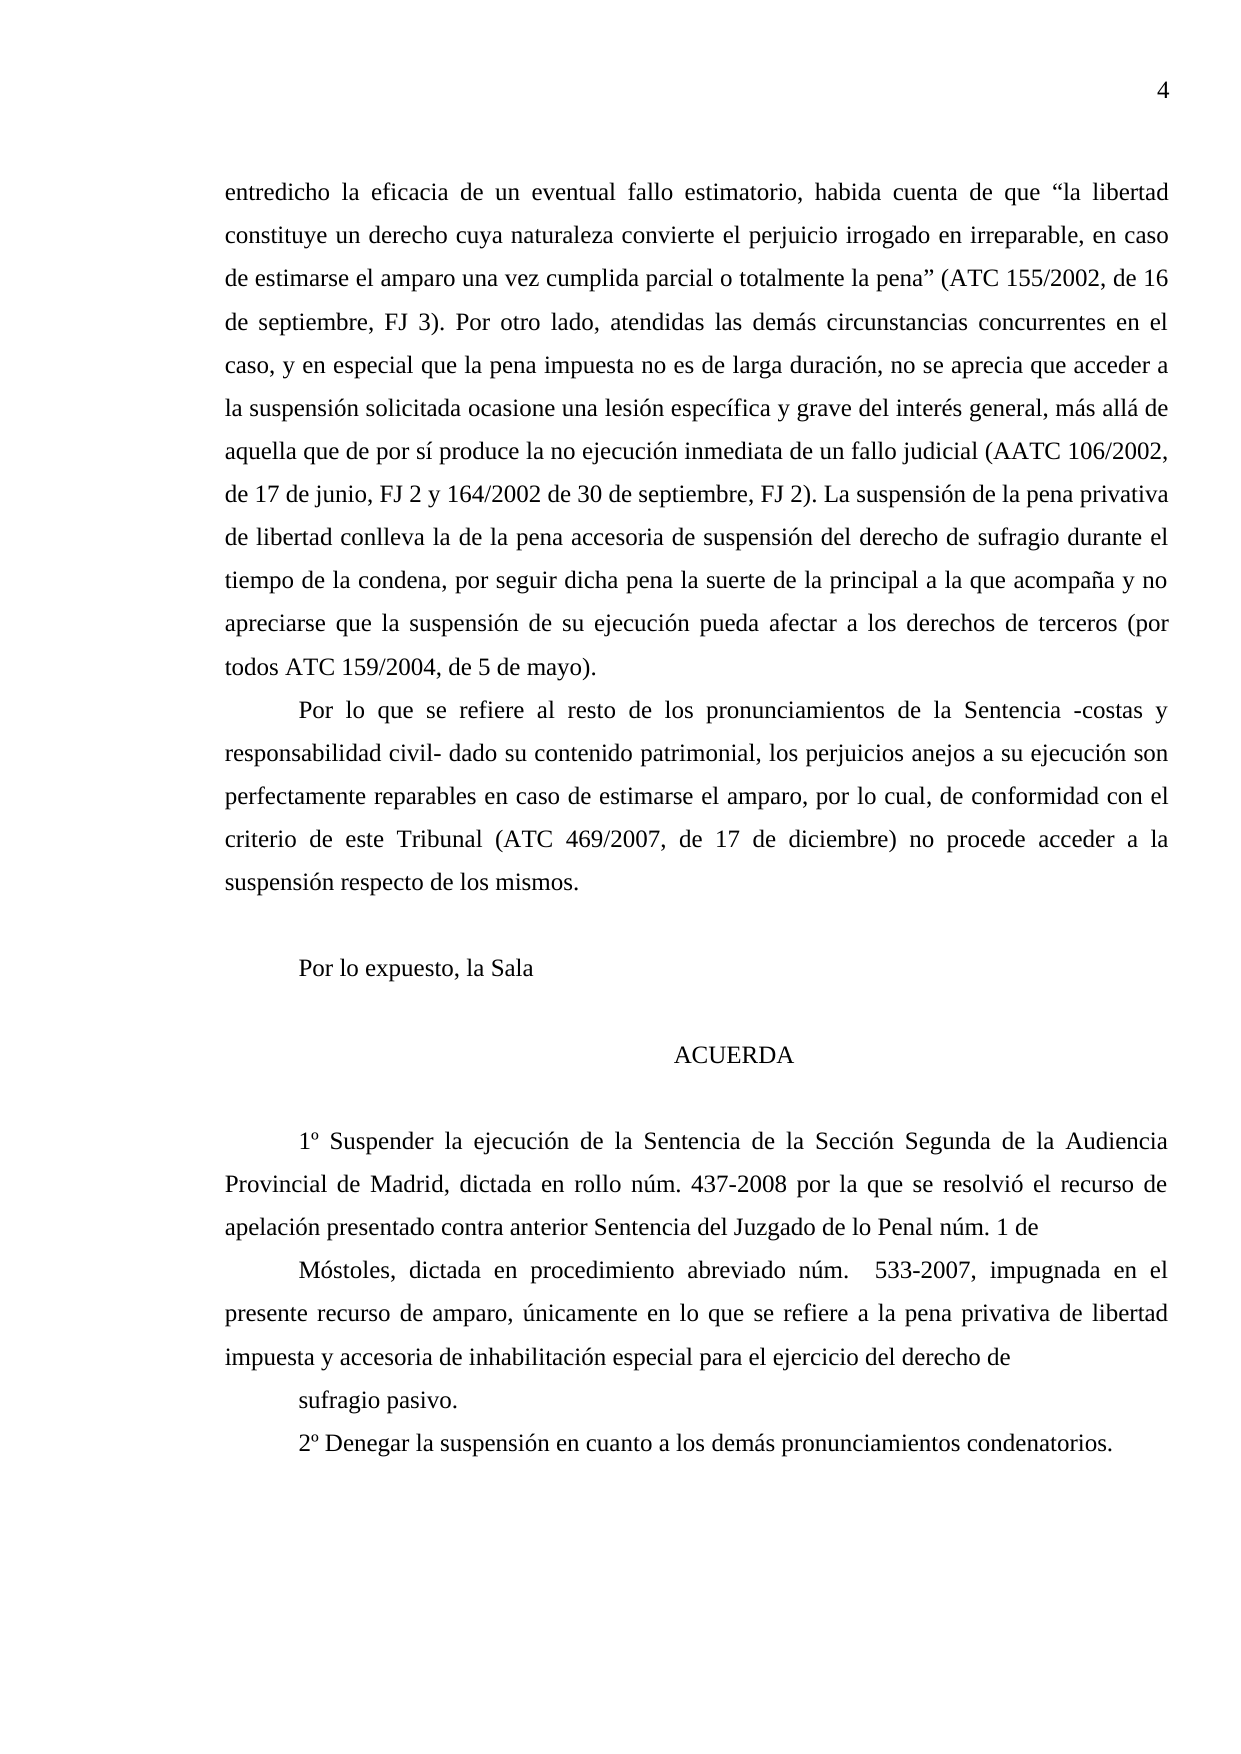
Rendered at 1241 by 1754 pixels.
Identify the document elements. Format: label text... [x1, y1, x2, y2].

text Por lo que se refiere al resto de los pronunciamientos de la Sentencia -costas y responsabilidad civil- dado su contenido patrimonial, los perjuicios anejos a su ejecución son perfectamente reparables en caso de estimarse el amparo, por lo cual, de conformidad con el criterio de este Tribunal (ATC 469/2007, de 17 de diciembre) no procede acceder a la suspensión respecto de los mismos. [224, 695, 1169, 896]
text Por lo expuesto, la Sala [224, 953, 1169, 982]
text 2º Denegar la suspensión en cuanto a los demás pronunciamientos condenatorios. [224, 1428, 1169, 1457]
text 1º Suspender la ejecución de la Sentencia de la Sección Segunda de la Audiencia Provincial de Madrid, dictada en rollo núm. 437-2008 por la que se resolvió el recurso de apelación presentado contra anterior Sentencia del Juzgado de lo Penal núm. 1 de [224, 1126, 1169, 1241]
text Móstoles, dictada en procedimiento abreviado núm. 533-2007, impugnada en el presente recurso de amparo, únicamente en lo que se refiere a la pena privativa de libertad impuesta y accesoria de inhabilitación especial para el ejercicio del derecho de [224, 1255, 1169, 1370]
text ACUERDA [224, 1040, 1169, 1068]
text sufragio pasivo. [224, 1385, 1169, 1413]
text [224, 177, 1169, 680]
